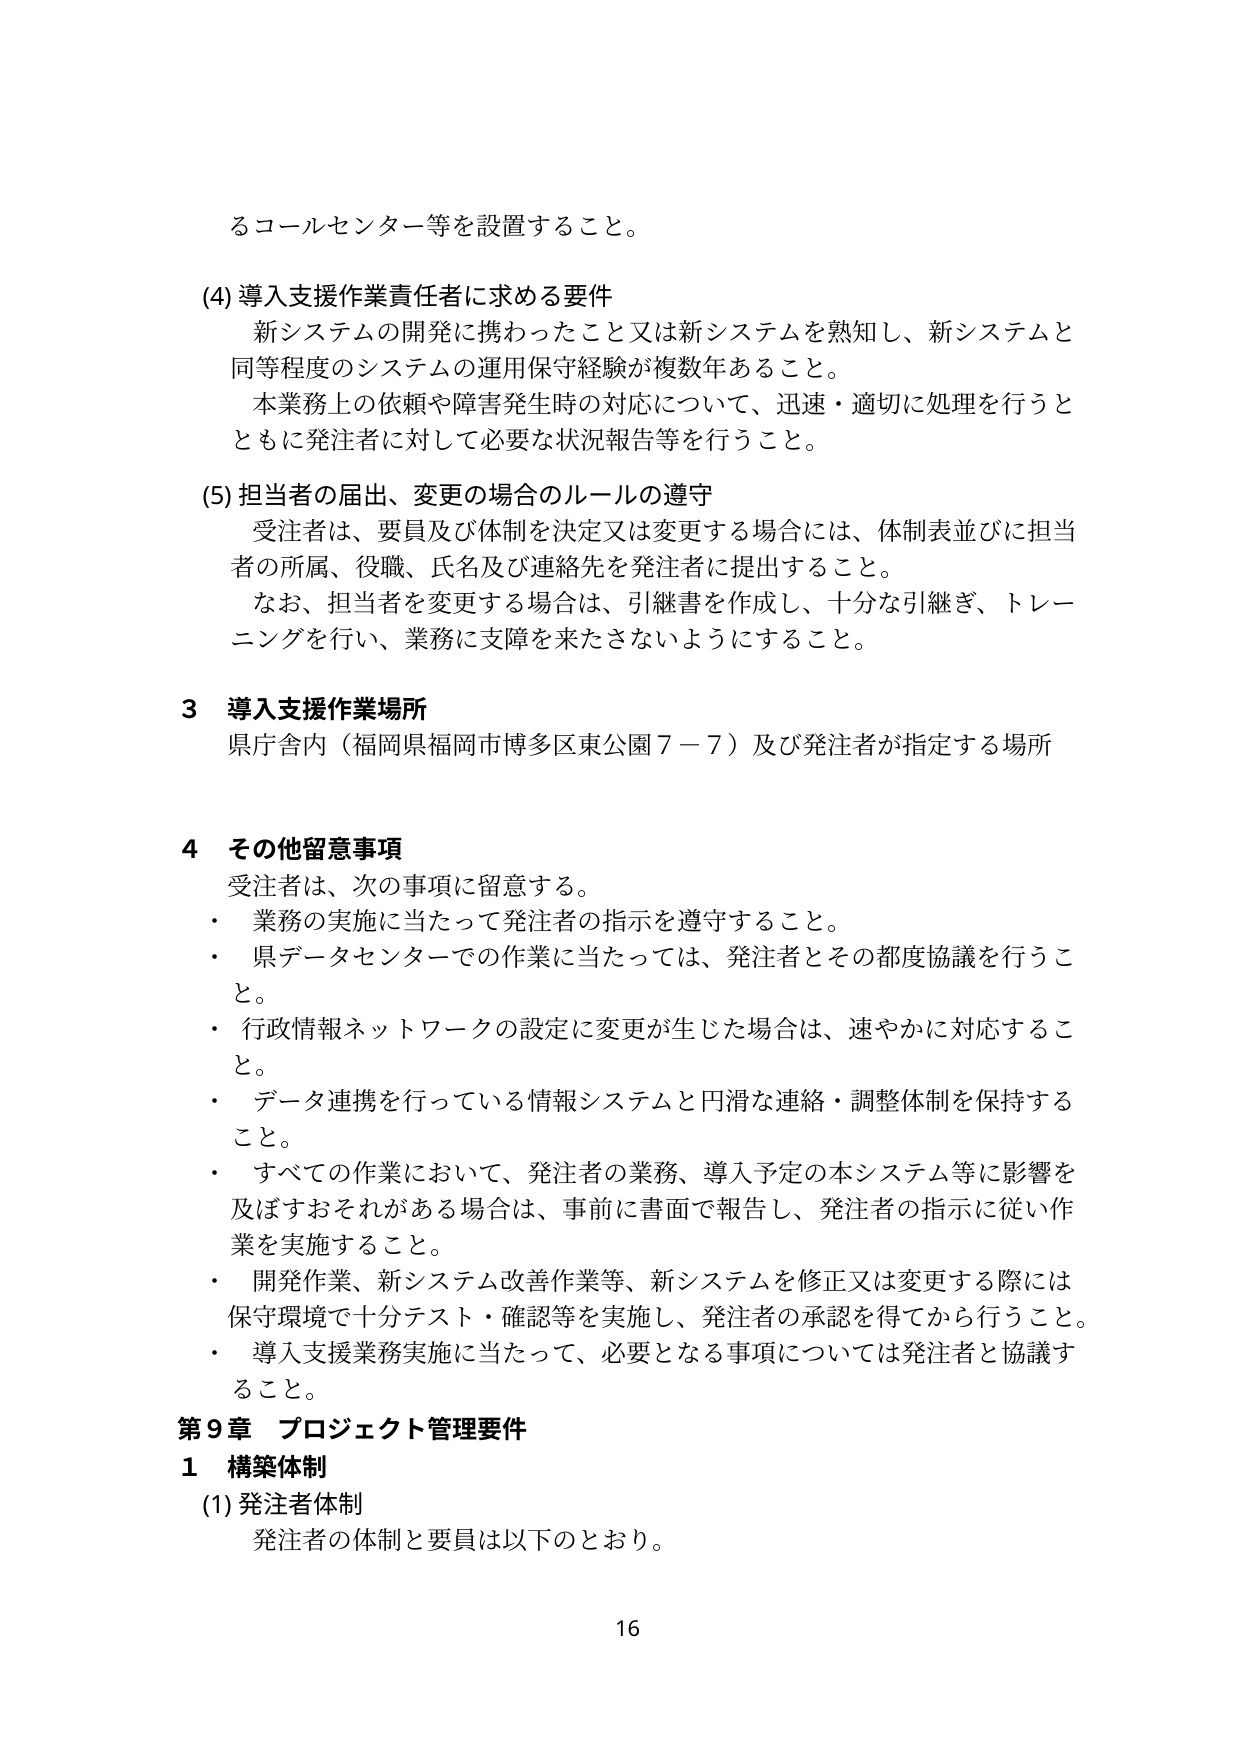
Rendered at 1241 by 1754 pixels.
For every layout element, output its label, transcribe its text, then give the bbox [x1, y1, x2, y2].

text 保守環境で十分テスト・確認等を実施し、発注者の承認を得てから行うこと。 [177, 1297, 1078, 1333]
text 新システムの開発に携わったこと又は新システムを熟知し、新システムと同等程度のシステムの運用保守経験が複数年あること。 [177, 313, 1078, 385]
text ・ 業務の実施に当たって発注者の指示を遵守すること。 [177, 902, 1078, 938]
text ・ 開発作業、新システム改善作業等、新システムを修正又は変更する際には [177, 1261, 1078, 1297]
text 受注者は、要員及び体制を決定又は変更する場合には、体制表並びに担当者の所属、役職、氏名及び連絡先を発注者に提出すること。 [177, 512, 1078, 584]
text ４ その他留意事項 [177, 830, 1078, 866]
text (4) 導入支援作業責任者に求める要件 [177, 277, 1078, 313]
text 本業務上の依頼や障害発生時の対応について、迅速・適切に処理を行うとともに発注者に対して必要な状況報告等を行うこと。 [177, 385, 1078, 457]
text 発注者の体制と要員は以下のとおり。 [177, 1521, 1078, 1557]
text (5) 担当者の届出、変更の場合のルールの遵守 [177, 476, 1078, 512]
text ・ 行政情報ネットワークの設定に変更が生じた場合は、速やかに対応すること。 [177, 1010, 1078, 1082]
text るコールセンター等を設置すること。 [177, 207, 1078, 243]
text 受注者は、次の事項に留意する。 [177, 866, 1078, 902]
text ・ すべての作業において、発注者の業務、導入予定の本システム等に影響を及ぼすおそれがある場合は、事前に書面で報告し、発注者の指示に従い作業を実施すること。 [177, 1154, 1078, 1261]
text (1) 発注者体制 [177, 1484, 1078, 1521]
text ３ 導入支援作業場所 [177, 689, 1078, 726]
text 県庁舎内（福岡県福岡市博多区東公園７－７）及び発注者が指定する場所 [177, 726, 1078, 762]
text ・ データ連携を行っている情報システムと円滑な連絡・調整体制を保持すること。 [177, 1082, 1078, 1154]
text なお、担当者を変更する場合は、引継書を作成し、十分な引継ぎ、トレーニングを行い、業務に支障を来たさないようにすること。 [177, 584, 1078, 656]
subtitle 第９章 プロジェクト管理要件 [177, 1405, 1078, 1447]
subtitle １ 構築体制 [177, 1447, 1078, 1484]
text ・ 県データセンターでの作業に当たっては、発注者とその都度協議を行うこと。 [177, 938, 1078, 1010]
text ・ 導入支援業務実施に当たって、必要となる事項については発注者と協議すること。 [177, 1333, 1078, 1405]
